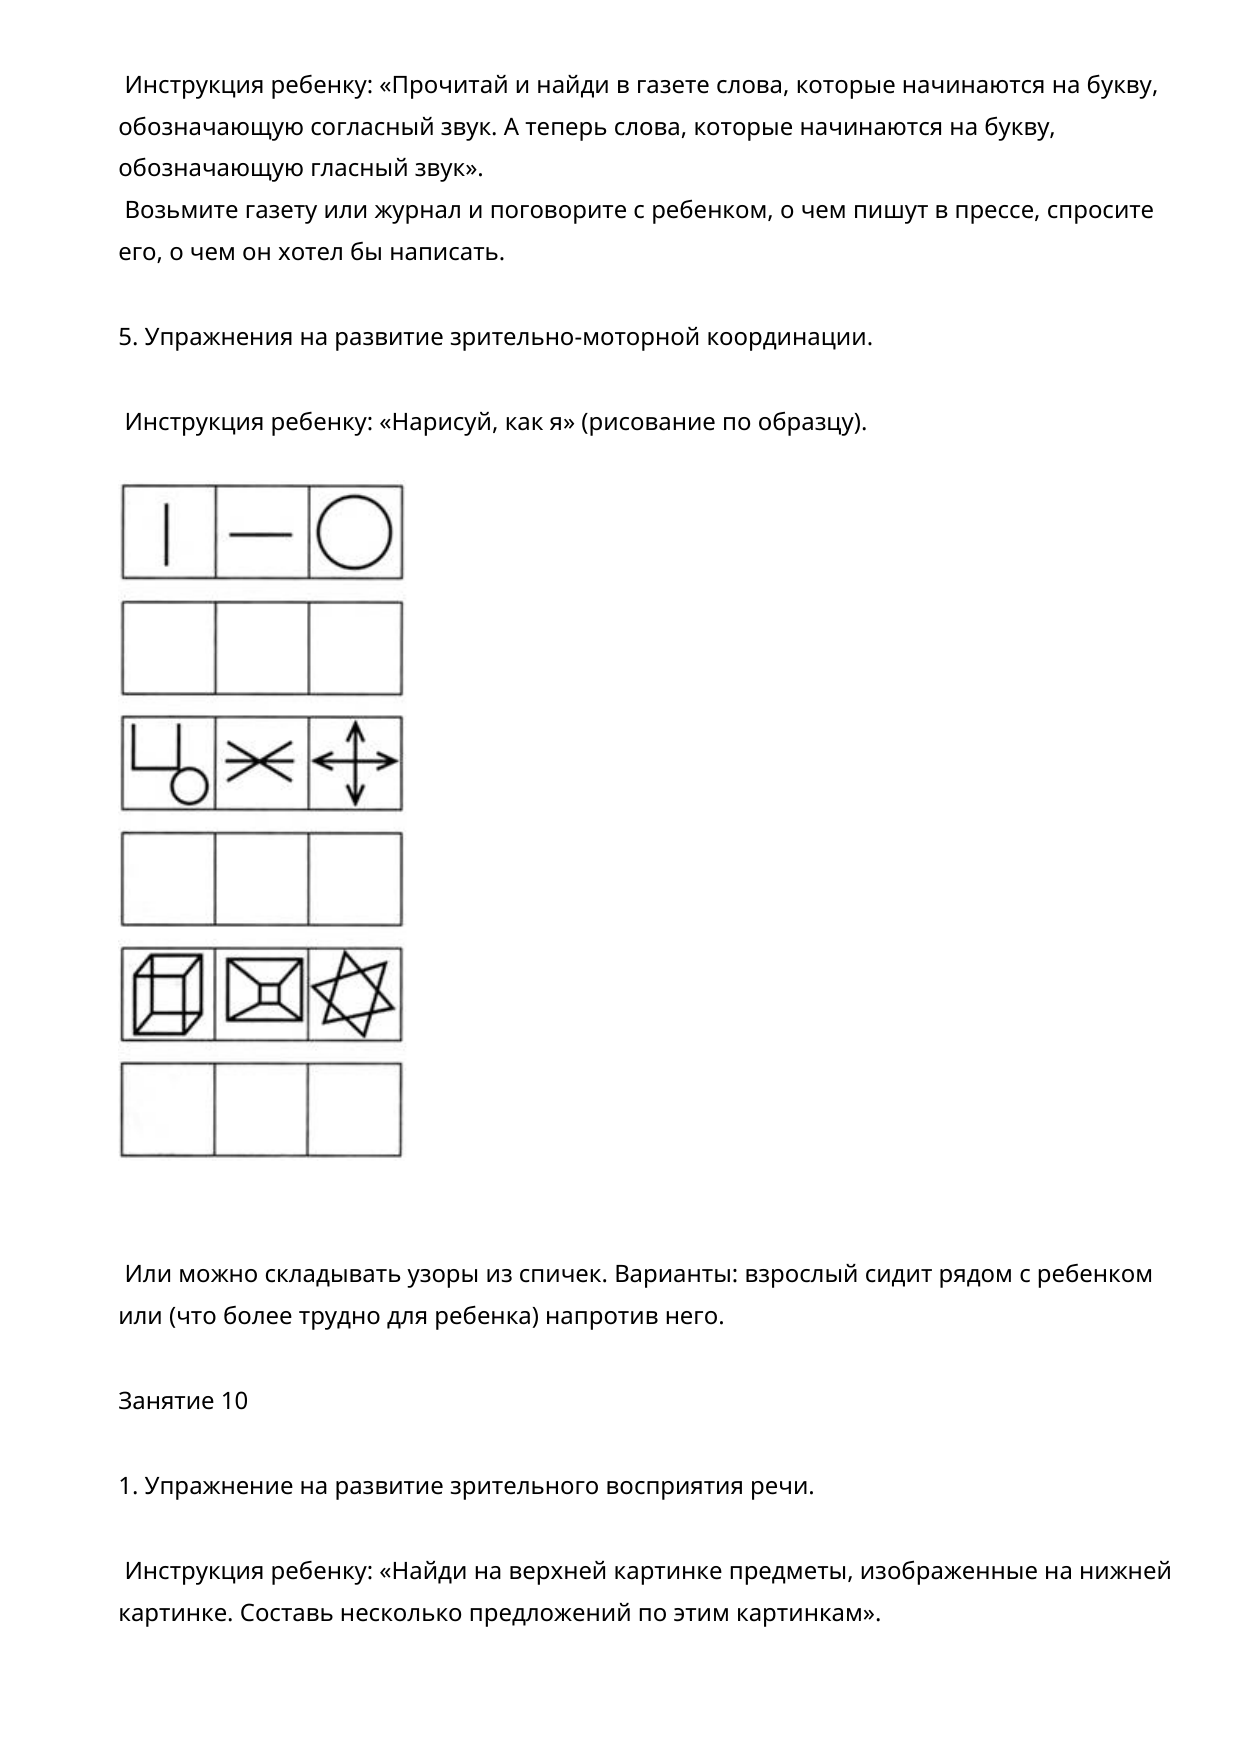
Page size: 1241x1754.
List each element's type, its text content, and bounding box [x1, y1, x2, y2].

picture [118, 480, 408, 1161]
text 5. Упражнения на развитие зрительно-моторной координации. [118, 311, 1181, 352]
text Инструкция ребенку: «Прочитай и найди в газете слова, которые начинаются на букву, обозначающую согласный звук. А теперь слова, которые начинаются на букву, обозначающую гласный звук». Возьмите газету или журнал и поговорите с ребенком, о чем пишут в прессе, спросите его, о чем он хотел бы написать. [118, 59, 1181, 267]
text Или можно складывать узоры из спичек. Варианты: взрослый сидит рядом с ребенком или (что более трудно для ребенка) напротив него. [118, 1248, 1181, 1331]
text Занятие 10 [118, 1375, 1181, 1416]
text Инструкция ребенку: «Найди на верхней картинке предметы, изображенные на нижней картинке. Составь несколько предложений по этим картинкам». [118, 1545, 1181, 1628]
text Инструкция ребенку: «Нарисуй, как я» (рисование по образцу). [118, 396, 1181, 437]
text 1. Упражнение на развитие зрительного восприятия речи. [118, 1460, 1181, 1502]
